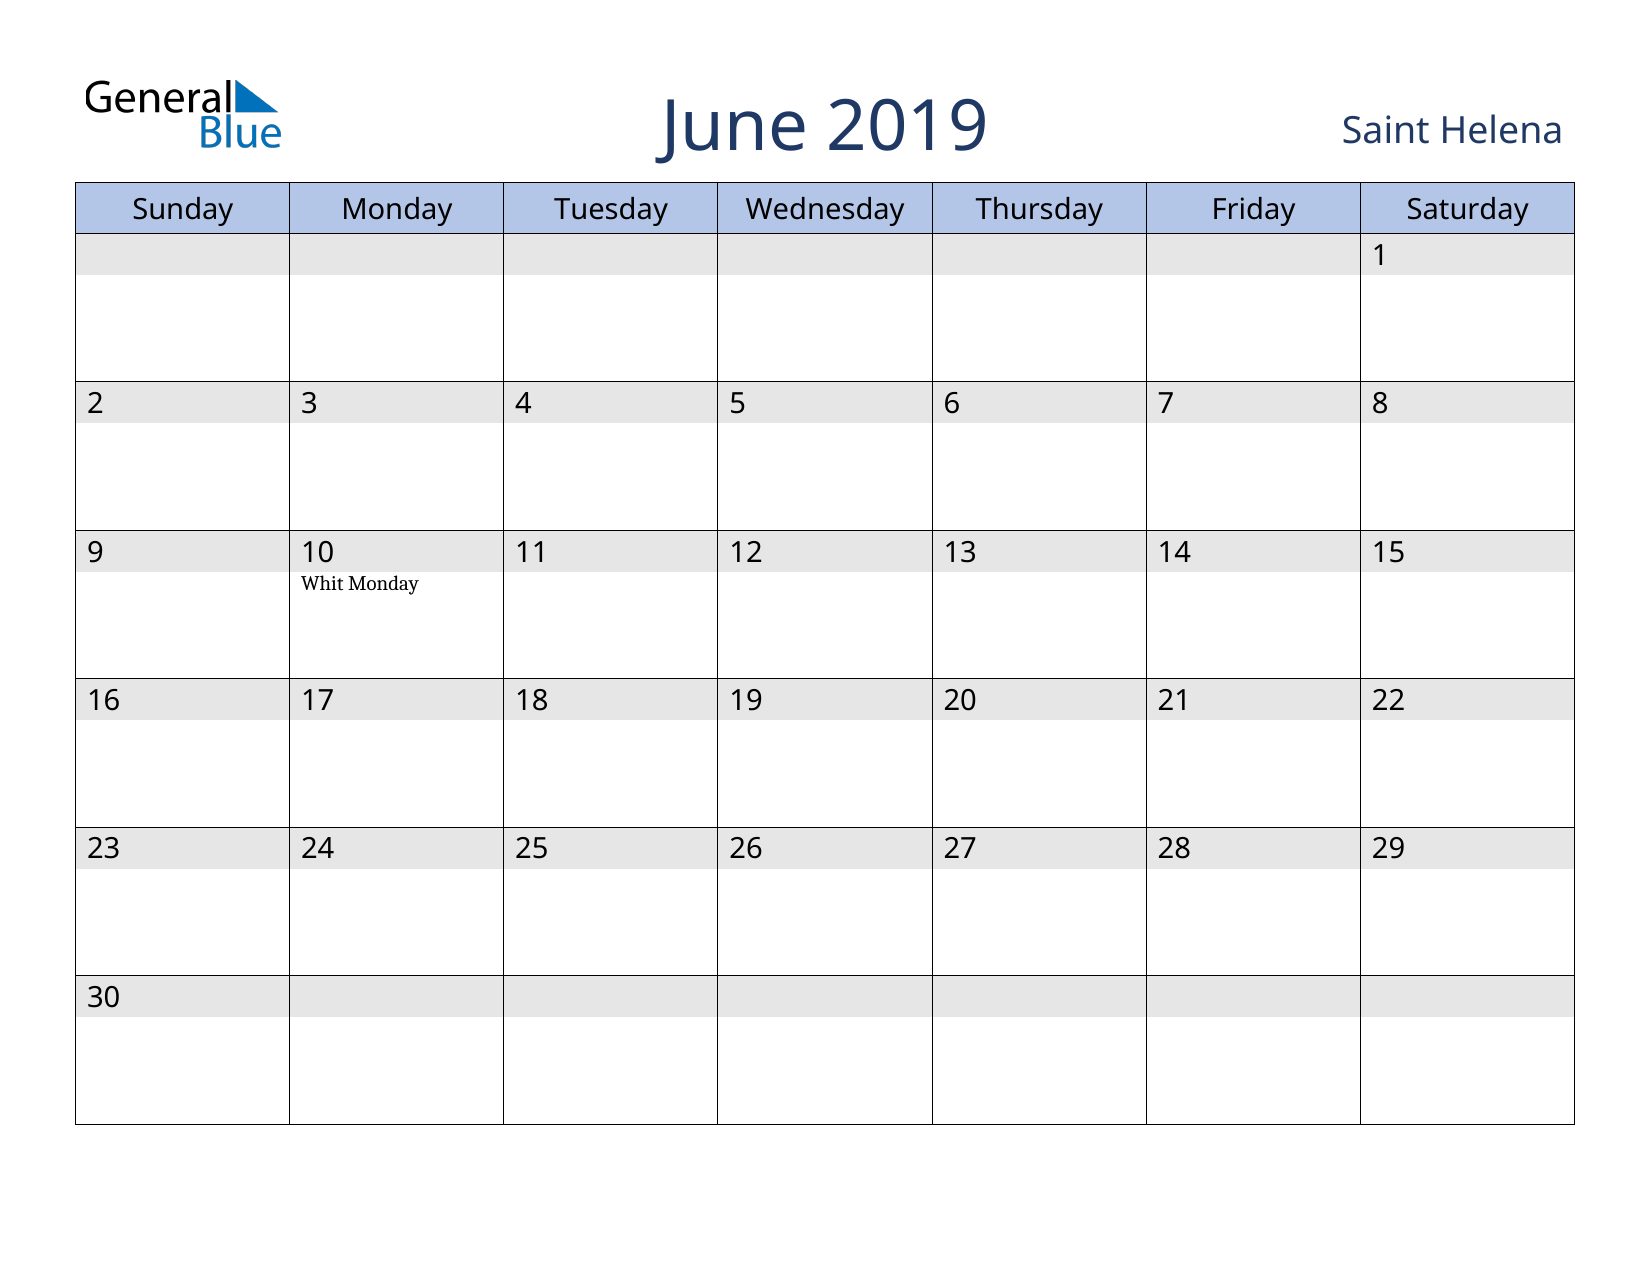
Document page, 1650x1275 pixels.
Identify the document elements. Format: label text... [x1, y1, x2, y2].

table_cell Whit Monday [290, 572, 503, 678]
table_cell 8 [1361, 382, 1574, 423]
table_cell 28 [1147, 828, 1360, 869]
table_cell [1147, 234, 1360, 275]
table_cell [718, 234, 932, 275]
table_cell [1147, 275, 1360, 381]
table_cell [933, 976, 1146, 1017]
table_cell [504, 720, 717, 827]
table_cell [290, 275, 503, 381]
table_cell [504, 234, 717, 275]
table_cell [718, 572, 932, 678]
table_cell [504, 869, 717, 975]
table_cell [290, 720, 503, 827]
table_cell [504, 1017, 717, 1123]
table_cell [290, 1017, 503, 1123]
table_cell [1147, 423, 1360, 530]
table_cell [76, 1017, 289, 1123]
table_cell [290, 869, 503, 975]
table_cell [718, 1017, 932, 1123]
table_cell [1361, 976, 1574, 1017]
table_cell [933, 234, 1146, 275]
table_cell 25 [504, 828, 717, 869]
table_cell [504, 275, 717, 381]
table_cell [718, 976, 932, 1017]
table_cell 1 [1361, 234, 1574, 275]
table_cell [1361, 423, 1574, 530]
table_cell 19 [718, 679, 932, 720]
table_cell [1147, 976, 1360, 1017]
picture [86, 80, 281, 148]
table_cell [1361, 1017, 1574, 1123]
table_cell [718, 869, 932, 975]
table_cell [1147, 572, 1360, 678]
table_cell 15 [1361, 531, 1574, 572]
table_cell [504, 976, 717, 1017]
table_cell [933, 275, 1146, 381]
table_cell [76, 234, 289, 275]
table_cell [76, 869, 289, 975]
table_cell [76, 275, 289, 381]
table_cell Thursday [933, 183, 1146, 233]
table_cell [718, 275, 932, 381]
table_cell 24 [290, 828, 503, 869]
table_cell 23 [76, 828, 289, 869]
table_cell 5 [718, 382, 932, 423]
table_header [76, 75, 503, 182]
table_header June 2019 [504, 75, 1146, 182]
table_cell [933, 572, 1146, 678]
table_cell [1147, 720, 1360, 827]
table_cell [76, 572, 289, 678]
table_cell 2 [76, 382, 289, 423]
table_cell Saturday [1361, 183, 1574, 233]
table_cell 18 [504, 679, 717, 720]
table_cell Sunday [76, 183, 289, 233]
table_cell 27 [933, 828, 1146, 869]
table_cell 22 [1361, 679, 1574, 720]
table_cell 12 [718, 531, 932, 572]
table_cell 20 [933, 679, 1146, 720]
table_cell [504, 572, 717, 678]
table_cell Friday [1147, 183, 1360, 233]
table_cell [76, 423, 289, 530]
table_cell [718, 423, 932, 530]
table_cell [76, 720, 289, 827]
table_cell [1361, 572, 1574, 678]
table_header Saint Helena [1146, 75, 1574, 182]
table_cell 3 [290, 382, 503, 423]
table_cell [933, 423, 1146, 530]
table_cell 16 [76, 679, 289, 720]
table_cell [718, 720, 932, 827]
table_cell Monday [290, 183, 503, 233]
table_cell 14 [1147, 531, 1360, 572]
table_cell [1361, 869, 1574, 975]
table_cell 13 [933, 531, 1146, 572]
table_cell [933, 869, 1146, 975]
table_cell [1147, 1017, 1360, 1123]
table_cell [504, 423, 717, 530]
table_cell [290, 234, 503, 275]
table_cell Tuesday [504, 183, 717, 233]
table_cell 7 [1147, 382, 1360, 423]
table_cell [1147, 869, 1360, 975]
table_cell 4 [504, 382, 717, 423]
table_cell 29 [1361, 828, 1574, 869]
table_cell 6 [933, 382, 1146, 423]
table_cell 26 [718, 828, 932, 869]
table_cell 30 [76, 976, 289, 1017]
table_cell 10 [290, 531, 503, 572]
table_cell Wednesday [718, 183, 932, 233]
table_cell 21 [1147, 679, 1360, 720]
table_cell [290, 423, 503, 530]
table_cell 11 [504, 531, 717, 572]
table_cell 17 [290, 679, 503, 720]
table_cell [933, 1017, 1146, 1123]
table_cell 9 [76, 531, 289, 572]
table_cell [933, 720, 1146, 827]
table_cell [1361, 720, 1574, 827]
table_cell [290, 976, 503, 1017]
table_cell [1361, 275, 1574, 381]
